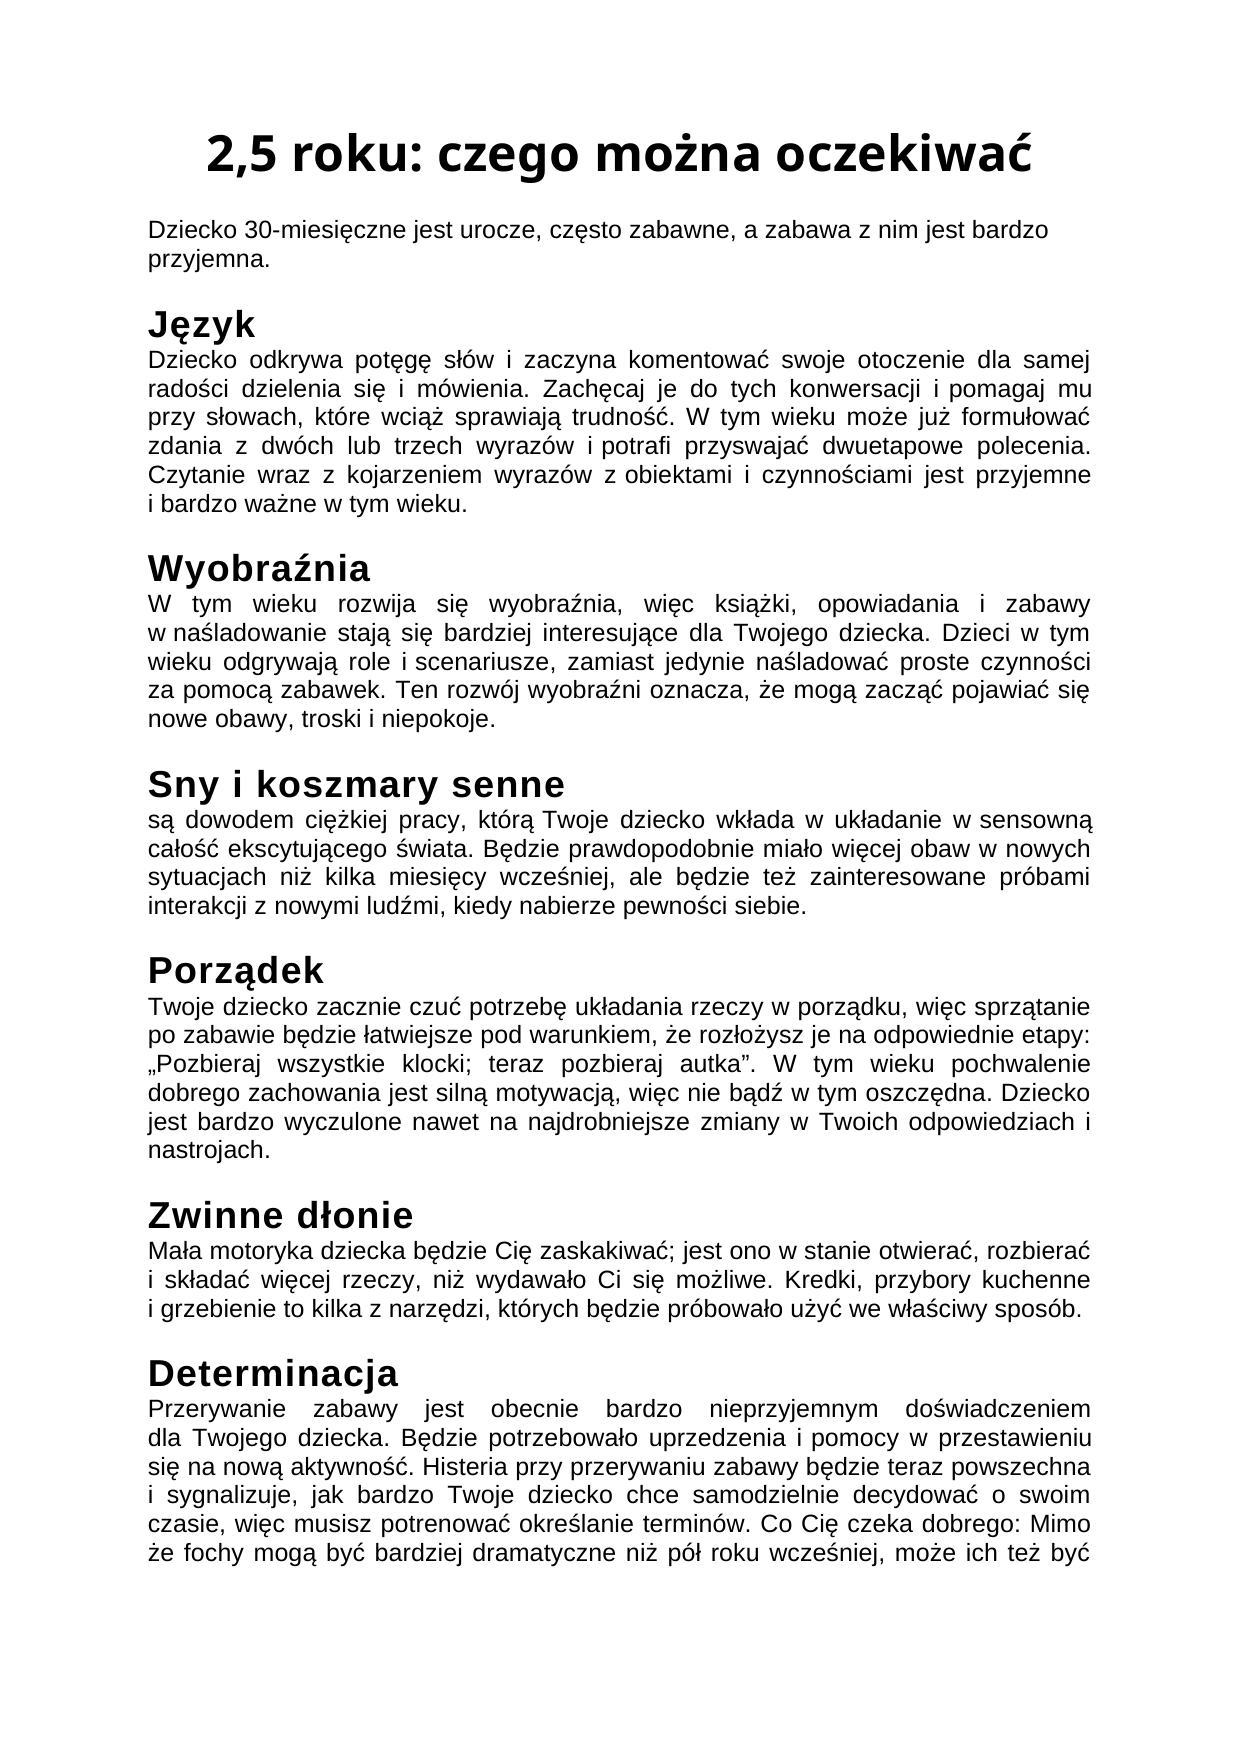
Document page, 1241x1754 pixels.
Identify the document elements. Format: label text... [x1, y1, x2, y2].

text W tym wieku rozwija się wyobraźnia, więc książki, opowiadania i zabawy w naśladowanie stają się bardziej interesujące dla Twojego dziecka. Dzieci w tym wieku odgrywają role i scenariusze, zamiast jedynie naśladować proste czynności za pomocą zabawek. Ten rozwój wyobraźni oznacza, że mogą zacząć pojawiać się nowe obawy, troski i niepokoje. [148, 589, 1093, 733]
text Twoje dziecko zacznie czuć potrzebę układania rzeczy w porządku, więc sprzątanie po zabawie będzie łatwiejsze pod warunkiem, że rozłożysz je na odpowiednie etapy: „Pozbieraj wszystkie klocki; teraz pozbieraj autka”. W tym wieku pochwalenie dobrego zachowania jest silną motywacją, więc nie bądź w tym oszczędna. Dziecko jest bardzo wyczulone nawet na najdrobniejsze zmiany w Twoich odpowiedziach i nastrojach. [148, 992, 1093, 1164]
text Determinacja [148, 1351, 1093, 1394]
text Wyobraźnia [148, 546, 1093, 589]
text Sny i koszmary senne [148, 762, 1093, 805]
text Dziecko 30-miesięczne jest urocze, często zabawne, a zabawa z nim jest bardzo przyjemna. [148, 216, 1093, 273]
text Dziecko odkrywa potęgę słów i zaczyna komentować swoje otoczenie dla samej radości dzielenia się i mówienia. Zachęcaj je do tych konwersacji i pomagaj mu przy słowach, które wciąż sprawiają trudność. W tym wieku może już formułować zdania z dwóch lub trzech wyrazów i potrafi przyswajać dwuetapowe polecenia. Czytanie wraz z kojarzeniem wyrazów z obiektami i czynnościami jest przyjemne i bardzo ważne w tym wieku. [148, 345, 1093, 517]
text Porządek [148, 949, 1093, 992]
text Zwinne dłonie [148, 1193, 1093, 1236]
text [148, 1394, 1093, 1567]
text są dowodem ciężkiej pracy, którą Twoje dziecko wkłada w układanie w sensowną całość ekscytującego świata. Będzie prawdopodobnie miało więcej obaw w nowych sytuacjach niż kilka miesięcy wcześniej, ale będzie też zainteresowane próbami interakcji z nowymi ludźmi, kiedy nabierze pewności siebie. [148, 805, 1093, 920]
text Język [148, 302, 1093, 345]
text Mała motoryka dziecka będzie Cię zaskakiwać; jest ono w stanie otwierać, rozbierać i składać więcej rzeczy, niż wydawało Ci się możliwe. Kredki, przybory kuchenne i grzebienie to kilka z narzędzi, których będzie próbowało użyć we właściwy sposób. [148, 1236, 1093, 1322]
text 2,5 roku: czego można oczekiwać [148, 118, 1093, 186]
